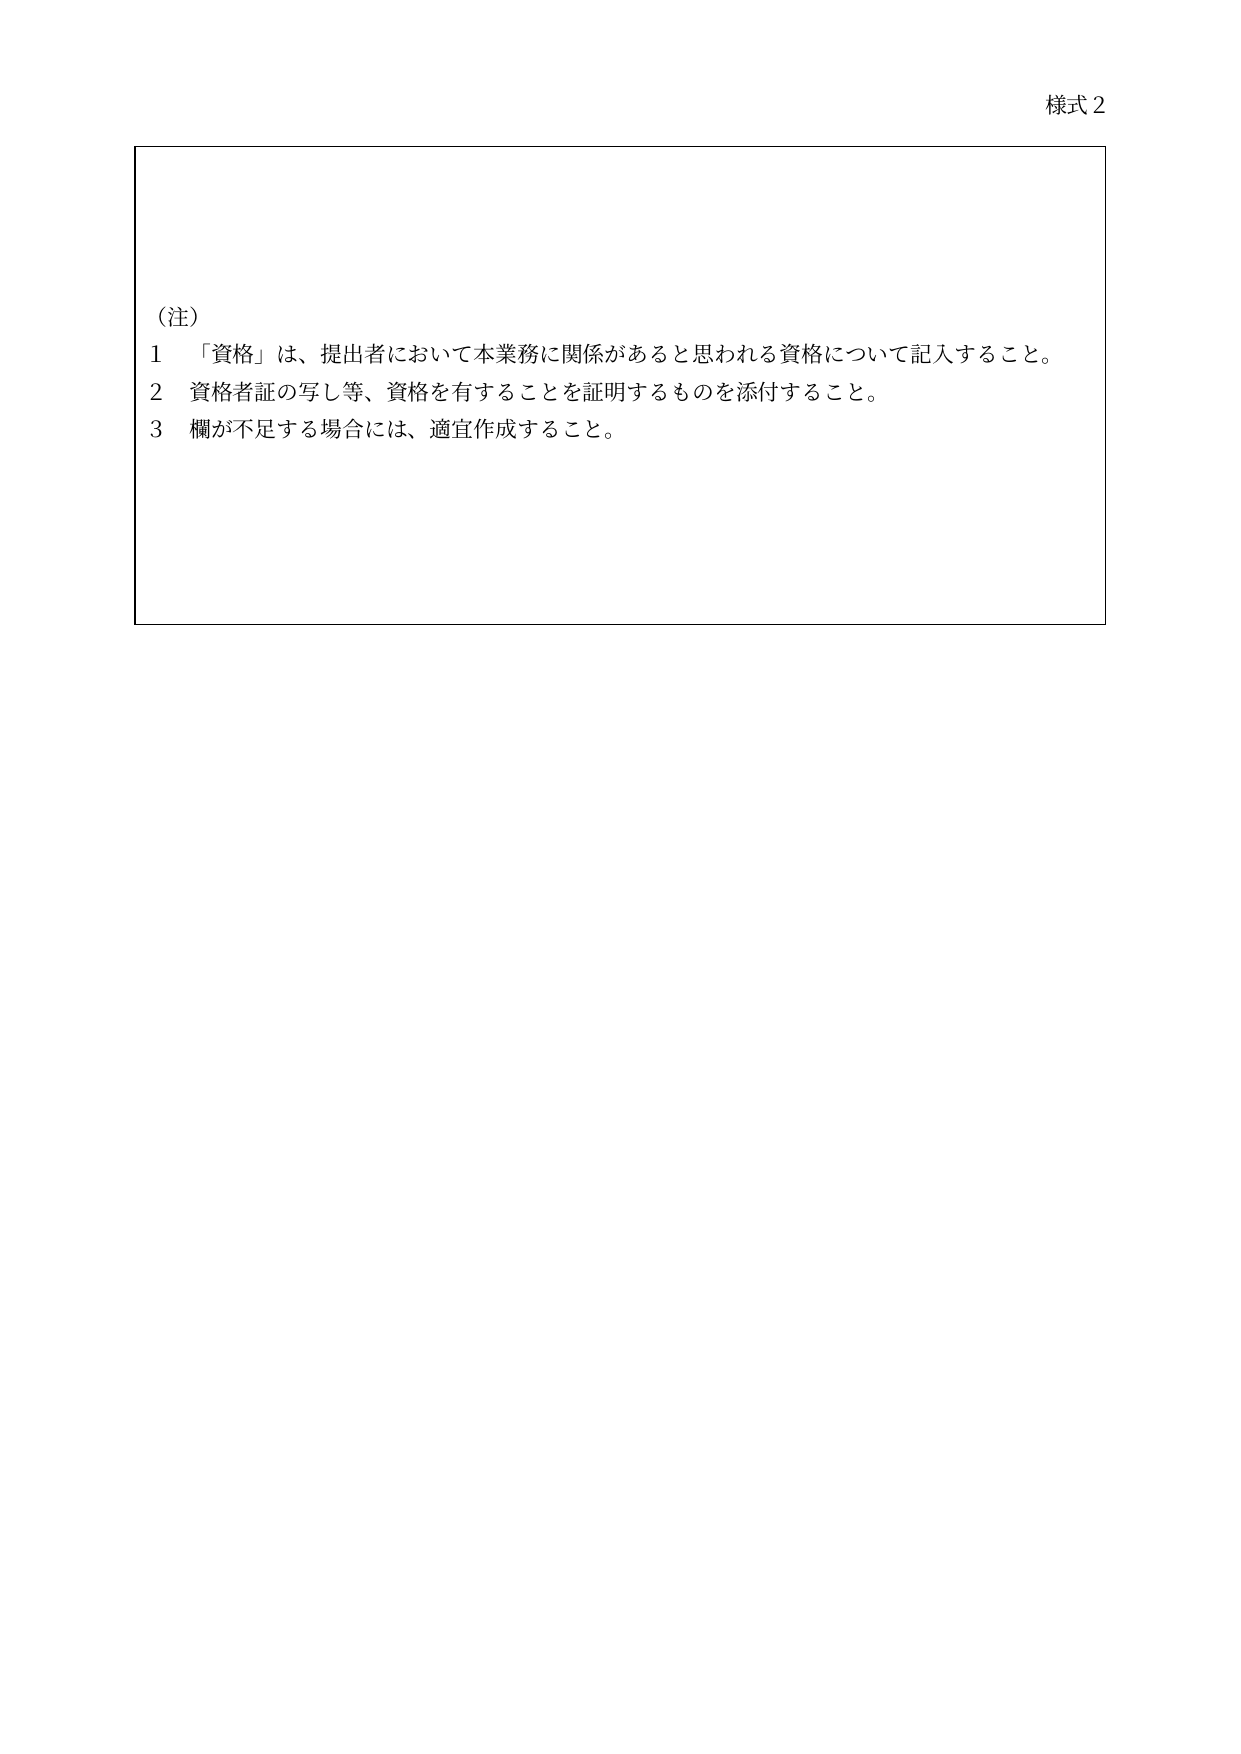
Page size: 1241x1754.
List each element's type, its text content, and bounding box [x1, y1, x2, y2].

table_cell （注） １ 「資格」は、提出者において本業務に関係があると思われる資格について記入すること。 ２ 資格者証の写し等、資格を有することを証明するものを添付すること。 ３ 欄が不足する場合には、適宜作成すること。 [136, 147, 1105, 624]
